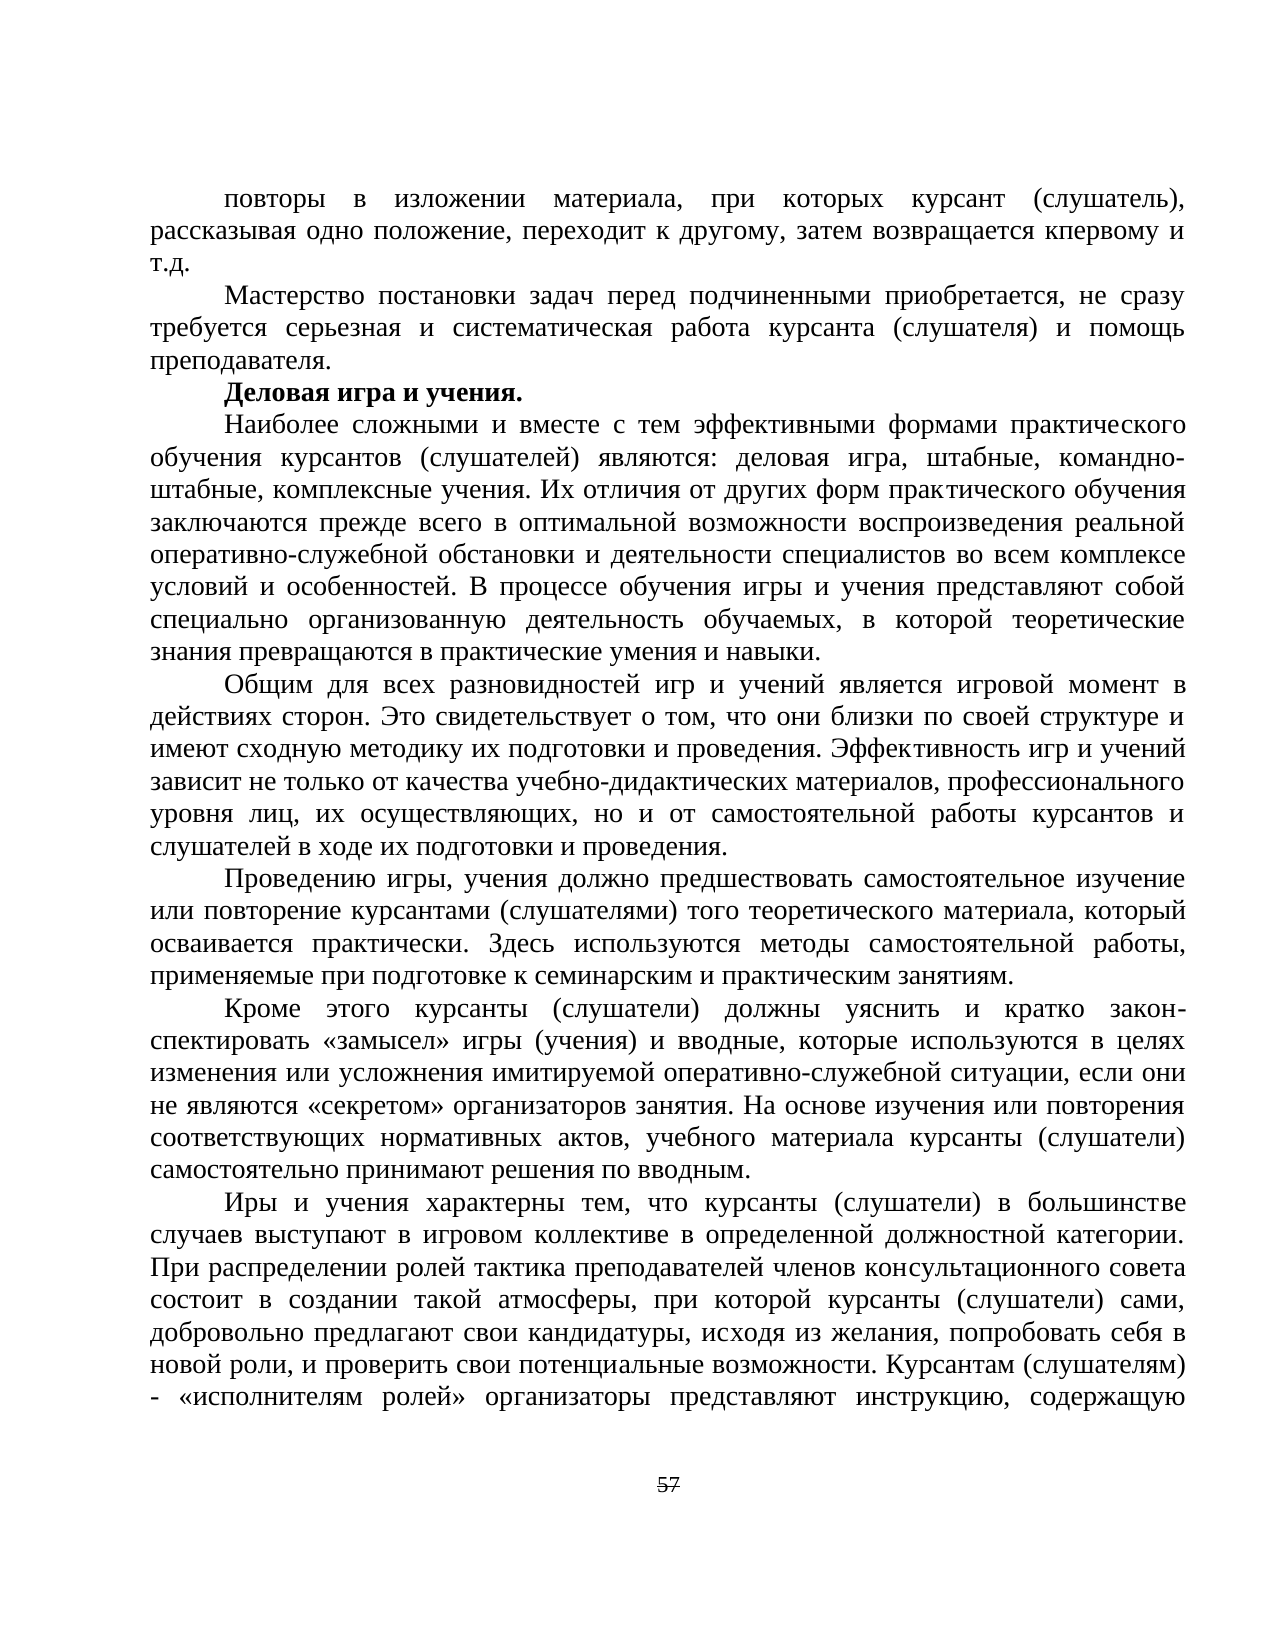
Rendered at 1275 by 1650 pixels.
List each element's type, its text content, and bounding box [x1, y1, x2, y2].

text Общим для всех разновидностей игр и учений является игровой момент в действиях сторон. Это свидетельствует о том, что они близки по своей структуре и имеют сходную методику их подготовки и проведения. Эффективность игр и учений зависит не только от качества учебно-дидактических материалов, профессионального уровня лиц, их осуществляющих, но и от самостоятельной работы курсантов и слушателей в ходе их подготовки и проведения. [150, 667, 1186, 861]
text повторы в изложении материала, при которых курсант (слушатель), рассказывая одно положение, переходит к другому, затем возвращается кпервому и т.д. [150, 181, 1186, 278]
text Наиболее сложными и вместе с тем эффективными формами практического обучения курсантов (слушателей) являются: деловая игра, штабные, командно-штабные, комплексные учения. Их отличия от других форм практического обучения заключаются прежде всего в оптимальной возможности воспроизведения реальной оперативно-служебной обстановки и деятельности специалистов во всем комплексе условий и особенностей. В процессе обучения игры и учения представляют собой специально организованную деятельность обучаемых, в которой теоретические знания превращаются в практические умения и навыки. [150, 407, 1186, 667]
text Деловая игра и учения. [150, 375, 1186, 407]
text Мастерство постановки задач перед подчиненными приобретается, не сразу требуется серьезная и систематическая работа курсанта (слушателя) и помощь преподавателя. [150, 278, 1186, 375]
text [150, 1185, 1186, 1412]
text Проведению игры, учения должно предшествовать самостоятельное изучение или повторение курсантами (слушателями) того теоретического материала, который осваивается практически. Здесь используются методы самостоятельной работы, применяемые при подготовке к семинарским и практическим занятиям. [150, 861, 1186, 991]
text Кроме этого курсанты (слушатели) должны уяснить и кратко законспектировать «замысел» игры (учения) и вводные, которые используются в целях изменения или усложнения имитируемой оперативно-служебной ситуации, если они не являются «секретом» организаторов занятия. На основе изучения или повторения соответствующих нормативных актов, учебного материала курсанты (слушатели) самостоятельно принимают решения по вводным. [150, 991, 1186, 1185]
